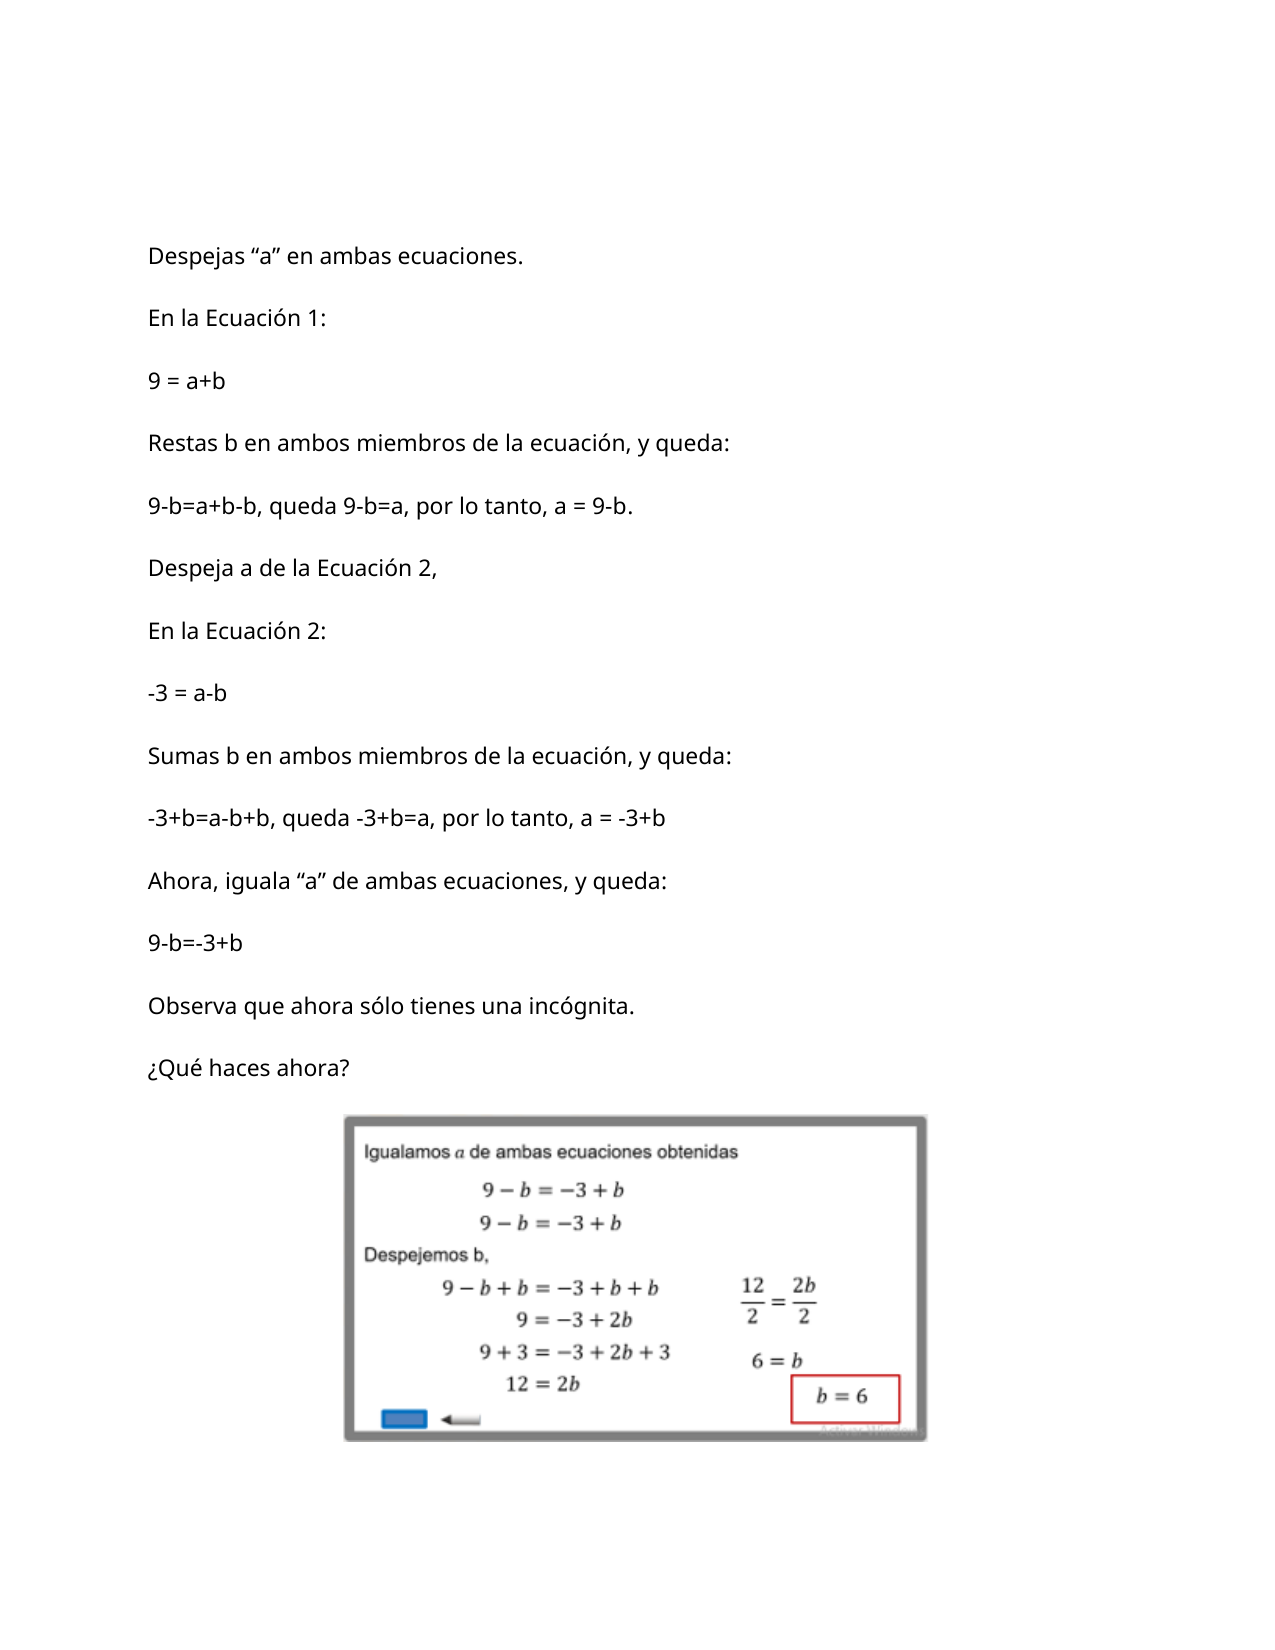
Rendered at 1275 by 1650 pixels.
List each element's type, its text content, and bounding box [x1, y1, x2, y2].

text Despejas “a” ambas ecuaciones. [148, 240, 1127, 271]
text En la Ecuación 1: [148, 302, 1127, 333]
text 9 = a+b [148, 365, 1127, 396]
text 9-b=a+b-b, queda 9-b=a, por lo tanto, a = 9-b. [148, 490, 1127, 521]
text -3+b=a-b+b, queda -3+b=a, por lo tanto, a = -3+b [148, 802, 1127, 833]
text Restas b en ambos miembros de la ecuación, y queda: [148, 427, 1127, 458]
text 9-b=-3+b [148, 927, 1127, 958]
text ¿Qué haces ahora? [148, 1052, 1127, 1083]
text Ahora, iguala “a” de ambas ecuaciones, y queda: [148, 865, 1127, 896]
text Sumas b en ambos miembros de la ecuación, y queda: [148, 740, 1127, 771]
text -3 = a-b [148, 677, 1127, 708]
picture [342, 1114, 933, 1442]
text En la Ecuación 2: [148, 615, 1127, 646]
text Despeja a de la Ecuación 2, [148, 552, 1127, 583]
text Observa que ahora sólo tienes una incógnita. [148, 990, 1127, 1021]
